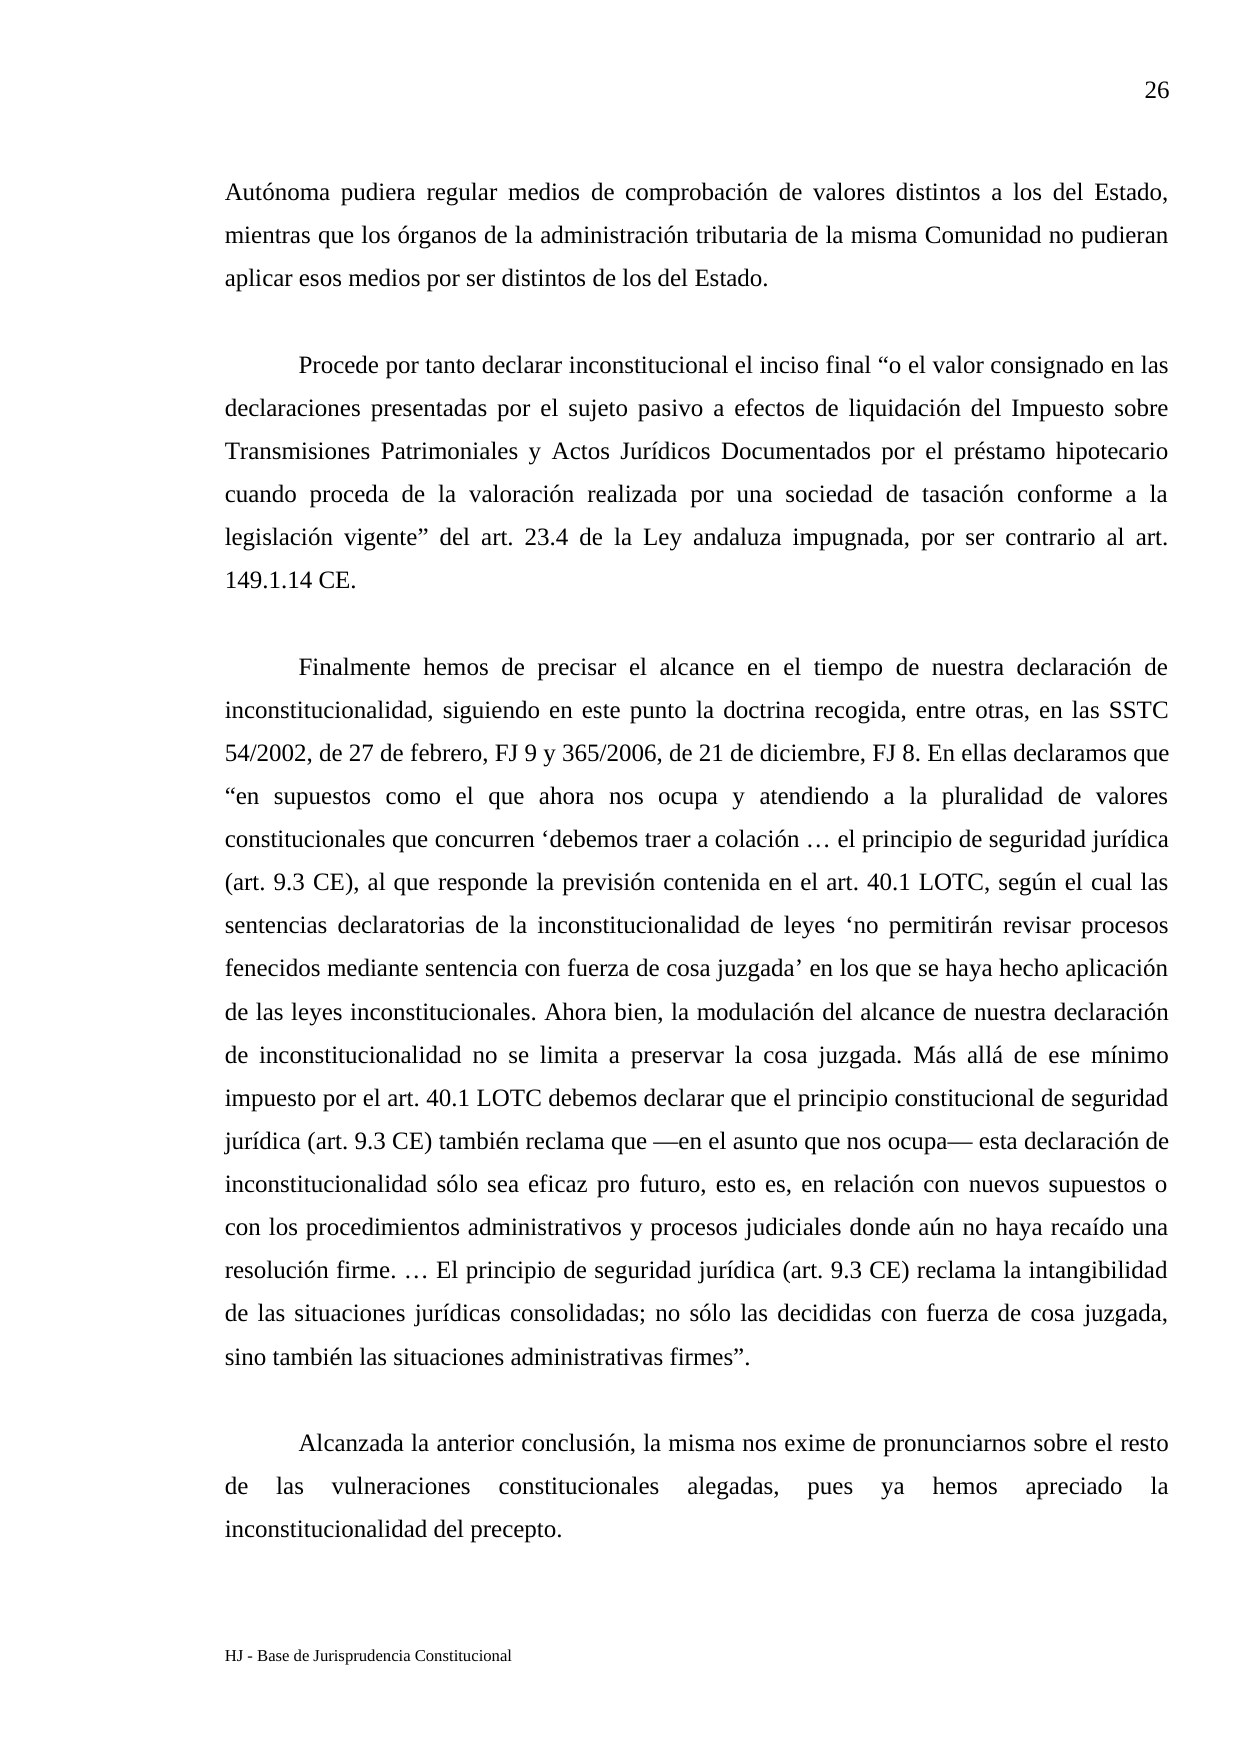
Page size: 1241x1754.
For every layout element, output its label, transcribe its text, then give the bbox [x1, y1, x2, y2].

text Alcanzada la anterior conclusión, la misma nos exime de pronunciarnos sobre el resto de las vulneraciones constitucionales alegadas, pues ya hemos apreciado la inconstitucionalidad del precepto. [224, 1428, 1169, 1543]
text Finalmente hemos de precisar el alcance en el tiempo de nuestra declaración de inconstitucionalidad, siguiendo en este punto la doctrina recogida, entre otras, en las SSTC 54/2002, de 27 de febrero, FJ 9 y 365/2006, de 21 de diciembre, FJ 8. En ellas declaramos que “en supuestos como el que ahora nos ocupa y atendiendo a la pluralidad de valores constitucionales que concurren ‘debemos traer a colación … el principio de seguridad jurídica (art. 9.3 CE), al que responde la previsión contenida en el art. 40.1 LOTC, según el cual las sentencias declaratorias de la inconstitucionalidad de leyes ‘no permitirán revisar procesos fenecidos mediante sentencia con fuerza de cosa juzgada’ en los que se haya hecho aplicación de las leyes inconstitucionales. Ahora bien, la modulación del alcance de nuestra declaración de inconstitucionalidad no se limita a preservar la cosa juzgada. Más allá de ese mínimo impuesto por el art. 40.1 LOTC debemos declarar que el principio constitucional de seguridad jurídica (art. 9.3 CE) también reclama que —en el asunto que nos ocupa— esta declaración de inconstitucionalidad sólo sea eficaz pro futuro, esto es, en relación con nuevos supuestos o con los procedimientos administrativos y procesos judiciales donde aún no haya recaído una resolución firme. … El principio de seguridad jurídica (art. 9.3 CE) reclama la intangibilidad de las situaciones jurídicas consolidadas; no sólo las decididas con fuerza de cosa juzgada, sino también las situaciones administrativas firmes”. [224, 652, 1169, 1370]
text Procede por tanto declarar inconstitucional el inciso final “o el valor consignado en las declaraciones presentadas por el sujeto pasivo a efectos de liquidación del Impuesto sobre Transmisiones Patrimoniales y Actos Jurídicos Documentados por el préstamo hipotecario cuando proceda de la valoración realizada por una sociedad de tasación conforme a la legislación vigente” del art. 23.4 de la Ley andaluza impugnada, por ser contrario al art. 149.1.14 CE. [224, 350, 1169, 594]
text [224, 177, 1169, 292]
